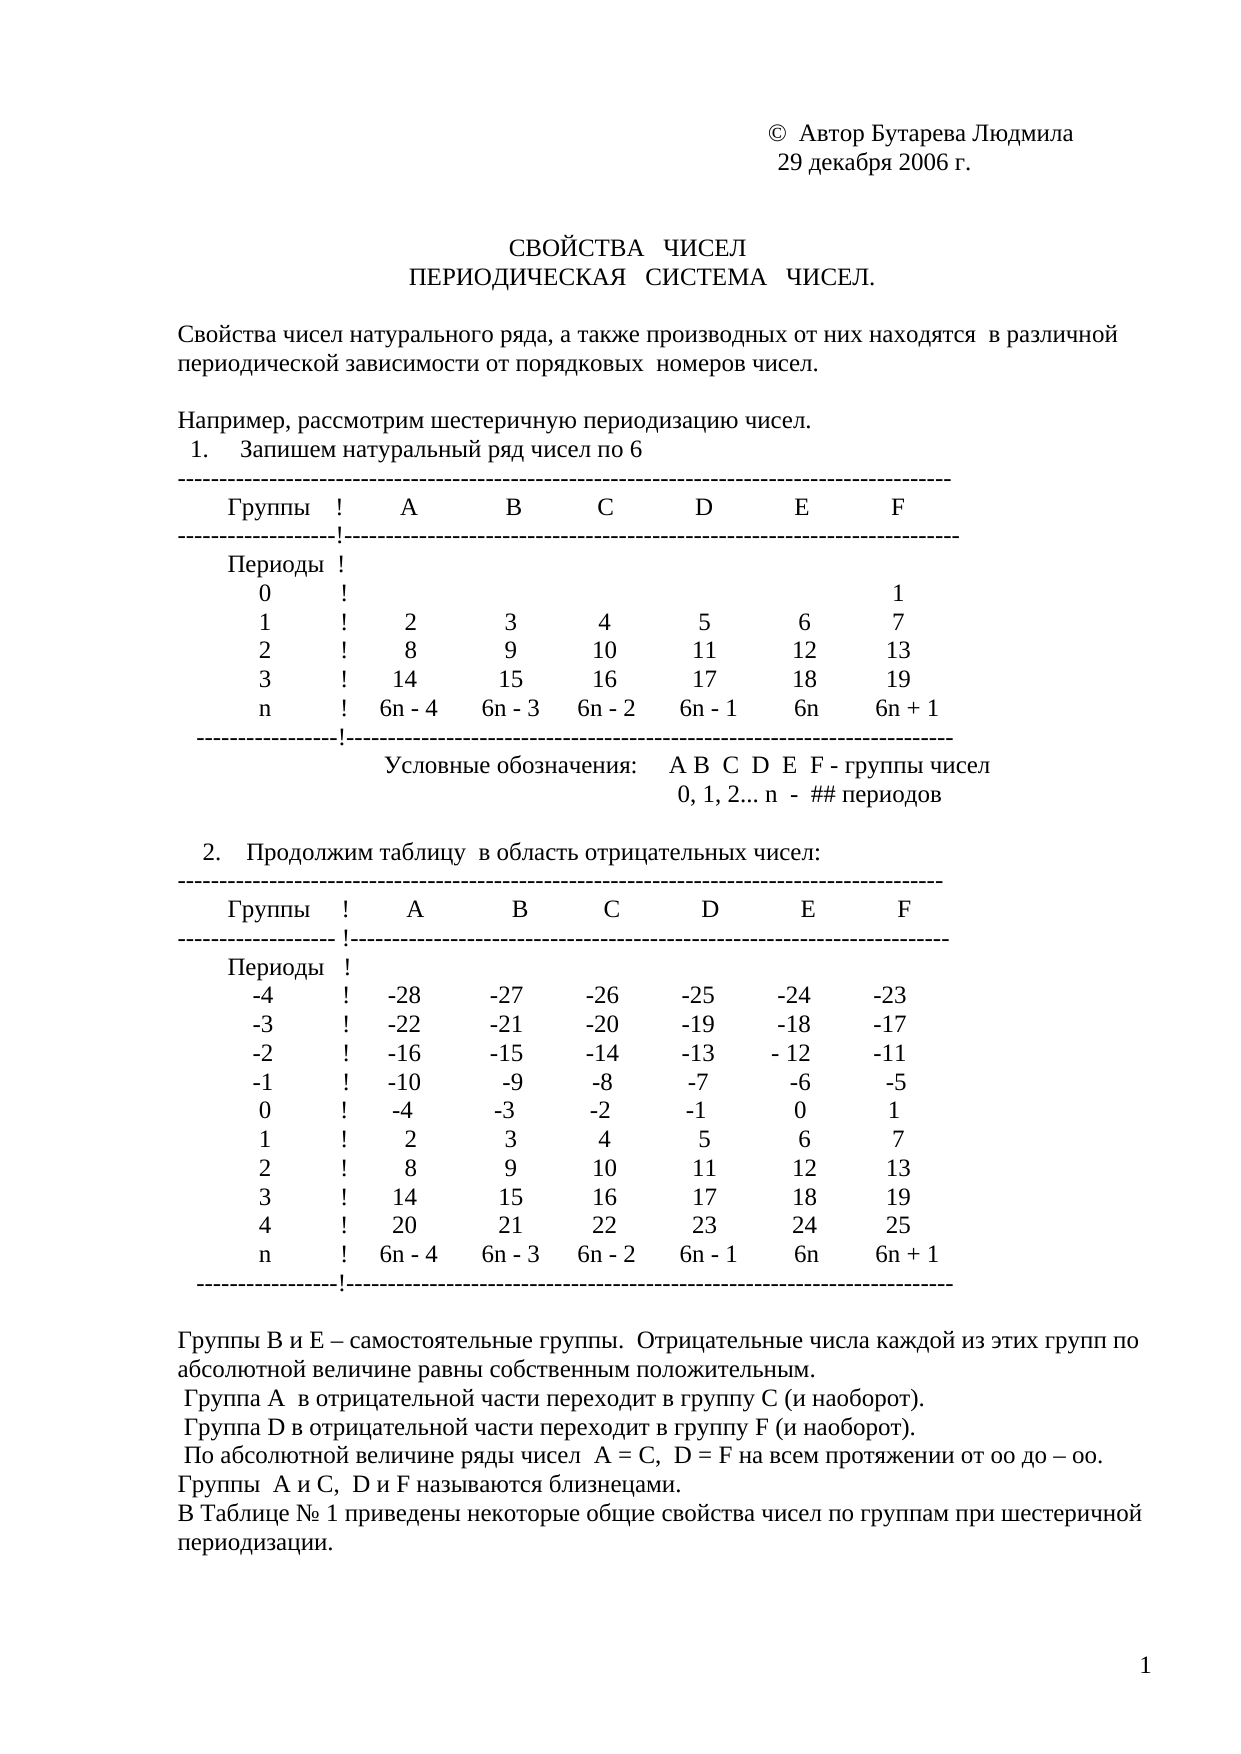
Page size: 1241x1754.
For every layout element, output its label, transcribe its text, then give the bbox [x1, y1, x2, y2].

text ПЕРИОДИЧЕСКАЯ СИСТЕМА ЧИСЕЛ. [177, 262, 1152, 291]
text 0, 1, 2... n - ## периодов [177, 779, 1152, 808]
text 3 ! 14 15 16 17 18 19 [177, 664, 1152, 693]
text 4 ! 20 21 22 23 24 25 [177, 1211, 1152, 1239]
text 1 ! 2 3 4 5 6 7 [177, 607, 1152, 636]
text n ! 6n - 4 6n - 3 6n - 2 6n - 1 6n 6n + 1 [177, 693, 1152, 722]
text ------------------- !------------------------------------------------------------------------ [177, 923, 1152, 952]
text Группа А в отрицательной части переходит в группу С (и наоборот). [177, 1383, 1152, 1412]
text n ! 6n - 4 6n - 3 6n - 2 6n - 1 6n 6n + 1 [177, 1239, 1152, 1268]
text --------------------------------------------------------------------------------------------- [177, 463, 1152, 492]
text 2 ! 8 9 10 11 12 13 [177, 1153, 1152, 1182]
text -2 ! -16 -15 -14 -13 - 12 -11 [177, 1038, 1152, 1067]
text Группы ! A B C D E F [177, 894, 1152, 923]
text Группы A и C, D и F называются близнецами. [177, 1469, 1152, 1498]
text -1 ! -10 -9 -8 -7 -6 -5 [177, 1067, 1152, 1096]
text -4 ! -28 -27 -26 -25 -24 -23 [177, 981, 1152, 1009]
text Группы ! A B C D E F [177, 492, 1152, 521]
text Группа D в отрицательной части переходит в группу F (и наоборот). [177, 1412, 1152, 1441]
text Например, рассмотрим шестеричную периодизацию чисел. [177, 406, 1152, 434]
text 0 ! -4 -3 -2 -1 0 1 [177, 1096, 1152, 1124]
text 0 ! 1 [177, 578, 1152, 607]
text Свойства чисел натурального ряда, а также производных от них находятся в различной периодической зависимости от порядковых номеров чисел. [177, 319, 1152, 377]
text Условные обозначения: A B C D E F - группы чисел [177, 751, 1152, 779]
text Периоды ! [177, 549, 1152, 578]
text -------------------!-------------------------------------------------------------------------- [177, 521, 1152, 549]
text -----------------!------------------------------------------------------------------------- [177, 722, 1152, 751]
text Группы В и Е – самостоятельные группы. Отрицательные числа каждой из этих групп по абсолютной величине равны собственным положительным. [177, 1326, 1152, 1383]
text 1 ! 2 3 4 5 6 7 [177, 1124, 1152, 1153]
text По абсолютной величине ряды чисел A = C, D = F на всем протяжении от оо до – оо. [177, 1441, 1152, 1469]
text 3 ! 14 15 16 17 18 19 [177, 1182, 1152, 1211]
text 29 декабря 2006 г. [177, 147, 1152, 176]
text 2. Продолжим таблицу в область отрицательных чисел: -------------------------------------------------------------------------------------------- [177, 837, 1152, 894]
text © Автор Бутарева Людмила [767, 118, 1152, 147]
text -3 ! -22 -21 -20 -19 -18 -17 [177, 1009, 1152, 1038]
text 2 ! 8 9 10 11 12 13 [177, 636, 1152, 664]
text В Таблице № 1 приведены некоторые общие свойства чисел по группам при шестеричной периодизации. [177, 1498, 1152, 1556]
text -----------------!------------------------------------------------------------------------- [177, 1268, 1152, 1297]
text СВОЙСТВА ЧИСЕЛ [177, 233, 1152, 262]
text Периоды ! [177, 952, 1152, 981]
text 1. Запишем натуральный ряд чисел по 6 [177, 434, 1152, 463]
